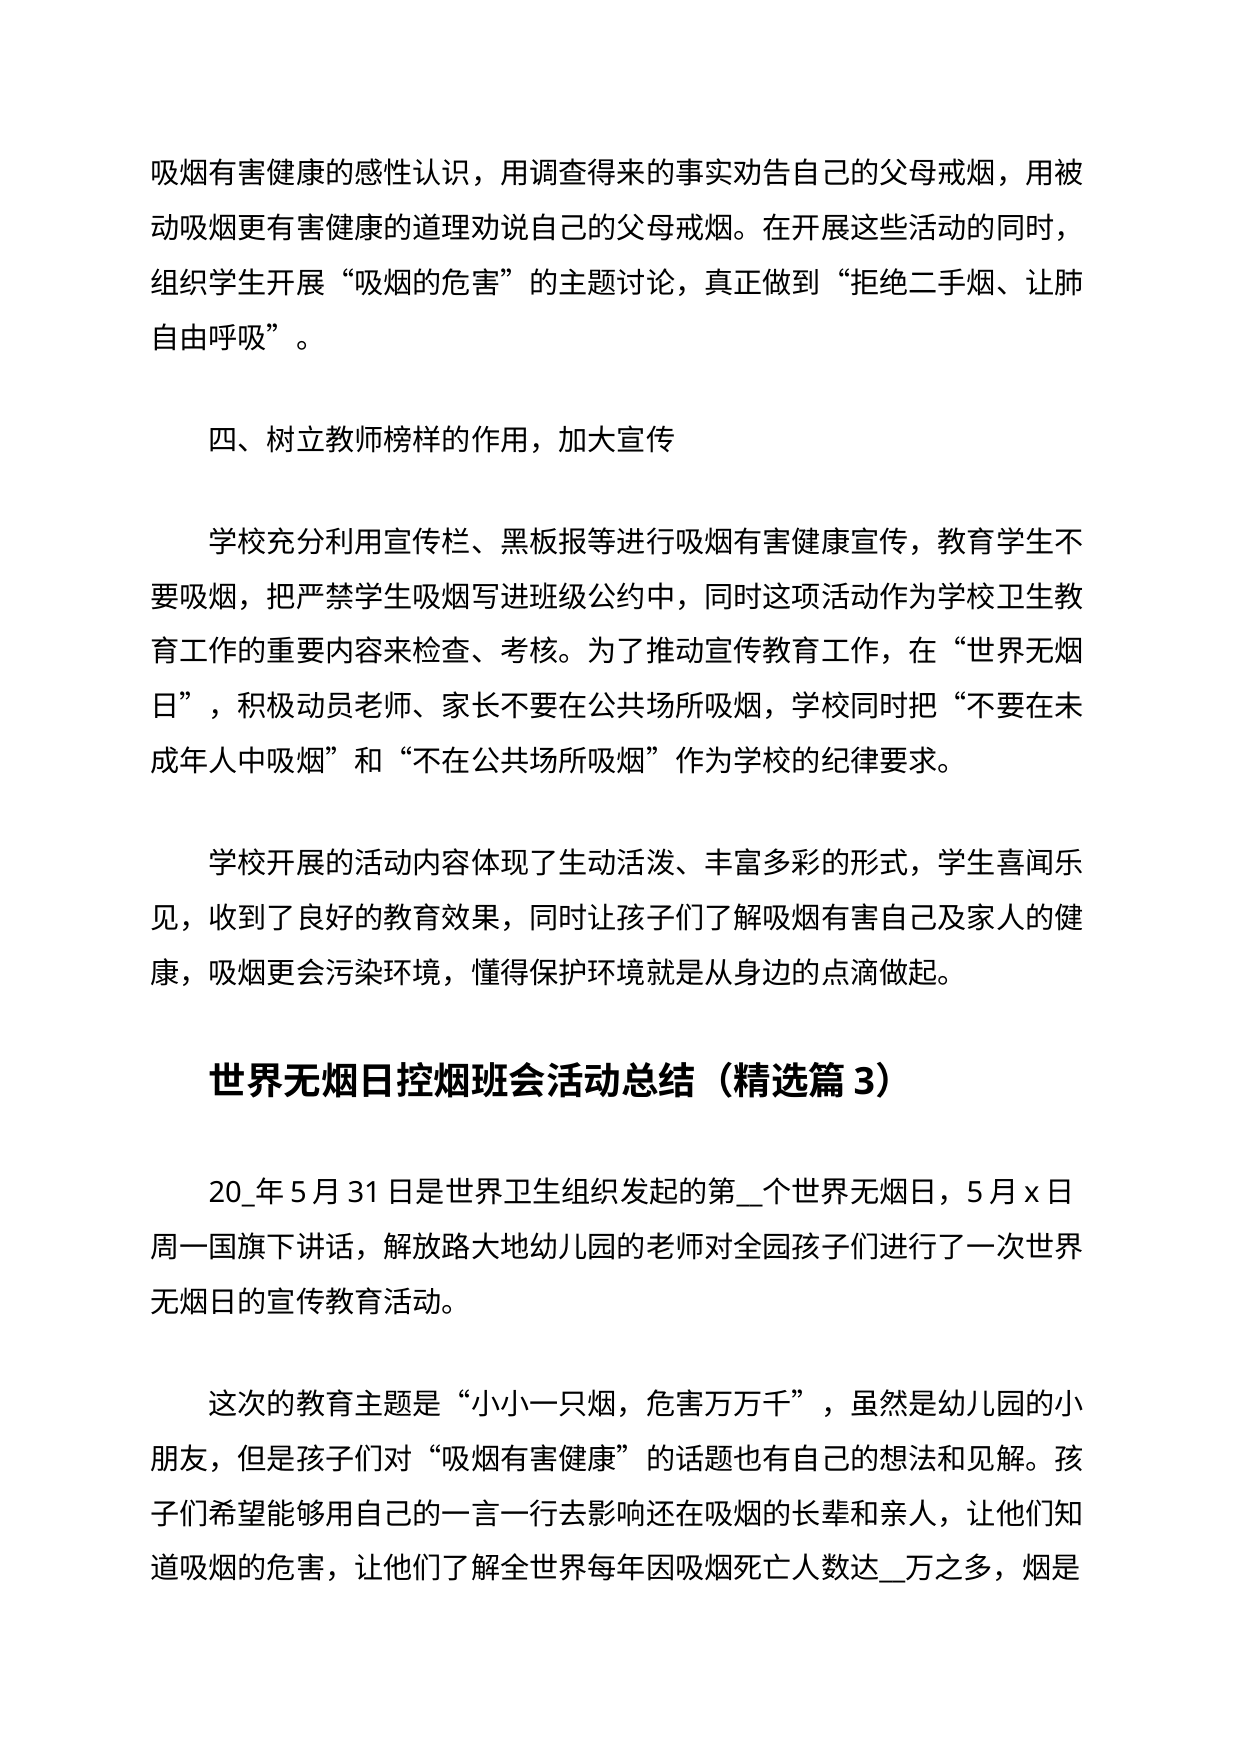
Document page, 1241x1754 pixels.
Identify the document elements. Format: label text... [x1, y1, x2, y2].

text 四、树立教师榜样的作用，加大宣传 [150, 416, 1090, 459]
text 学校充分利用宣传栏、黑板报等进行吸烟有害健康宣传，教育学生不要吸烟，把严禁学生吸烟写进班级公约中，同时这项活动作为学校卫生教育工作的重要内容来检查、考核。为了推动宣传教育工作，在“世界无烟日”，积极动员老师、家长不要在公共场所吸烟，学校同时把“不要在未成年人中吸烟”和“不在公共场所吸烟”作为学校的纪律要求。 [150, 518, 1090, 780]
text 学校开展的活动内容体现了生动活泼、丰富多彩的形式，学生喜闻乐见，收到了良好的教育效果，同时让孩子们了解吸烟有害自己及家人的健康，吸烟更会污染环境，懂得保护环境就是从身边的点滴做起。 [150, 839, 1090, 992]
text 世界无烟日控烟班会活动总结（精选篇3） [150, 1051, 1090, 1106]
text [150, 1380, 1090, 1587]
text 20_年5月31日是世界卫生组织发起的第__个世界无烟日，5月x日周一国旗下讲话，解放路大地幼儿园的老师对全园孩子们进行了一次世界无烟日的宣传教育活动。 [150, 1169, 1090, 1321]
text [150, 150, 1090, 357]
